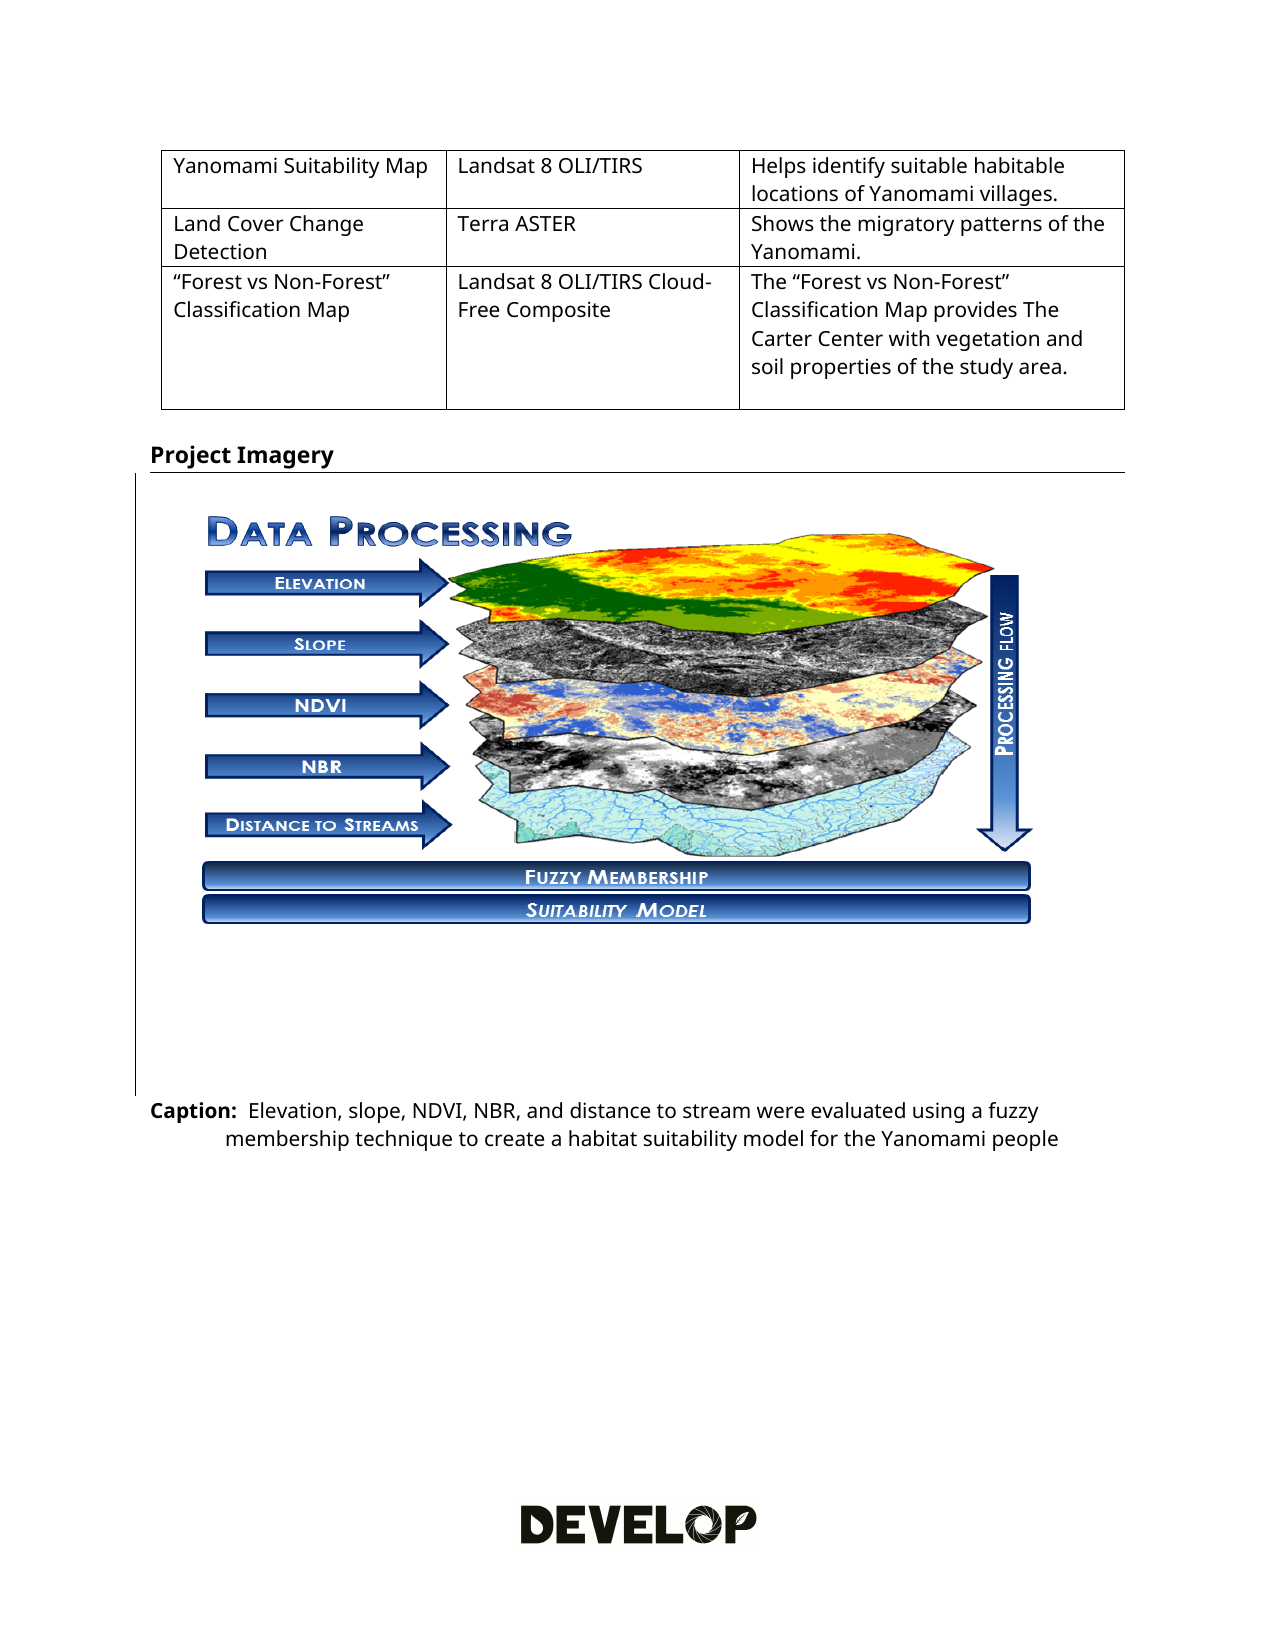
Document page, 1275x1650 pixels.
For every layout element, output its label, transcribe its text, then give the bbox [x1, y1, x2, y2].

table_cell Landsat 8 OLI/TIRS [447, 151, 739, 208]
table_cell Shows the migratory patterns of the Yanomami. [740, 209, 1124, 266]
table_cell “Forest vs Non-Forest” Classification Map [162, 267, 446, 409]
picture [150, 473, 1125, 1068]
table_cell Land Cover Change Detection [162, 209, 446, 266]
table_cell Terra ASTER [447, 209, 739, 266]
text Project Imagery [150, 438, 1125, 472]
table_cell Helps identify suitable habitable locations of Yanomami villages. [740, 151, 1124, 208]
text Caption: Elevation, slope, NDVI, NBR, and distance to stream were evaluated using a fuzzy membership technique to create a habitat suitability model for the Yanomami people [150, 1096, 1125, 1153]
table_cell Yanomami Suitability Map [162, 151, 446, 208]
table_cell The “Forest vs Non-Forest” Classification Map provides The Carter Center with vegetation and soil properties of the study area. [740, 267, 1124, 409]
table_cell Landsat 8 OLI/TIRS Cloud-Free Composite [447, 267, 739, 409]
picture [514, 1503, 761, 1551]
